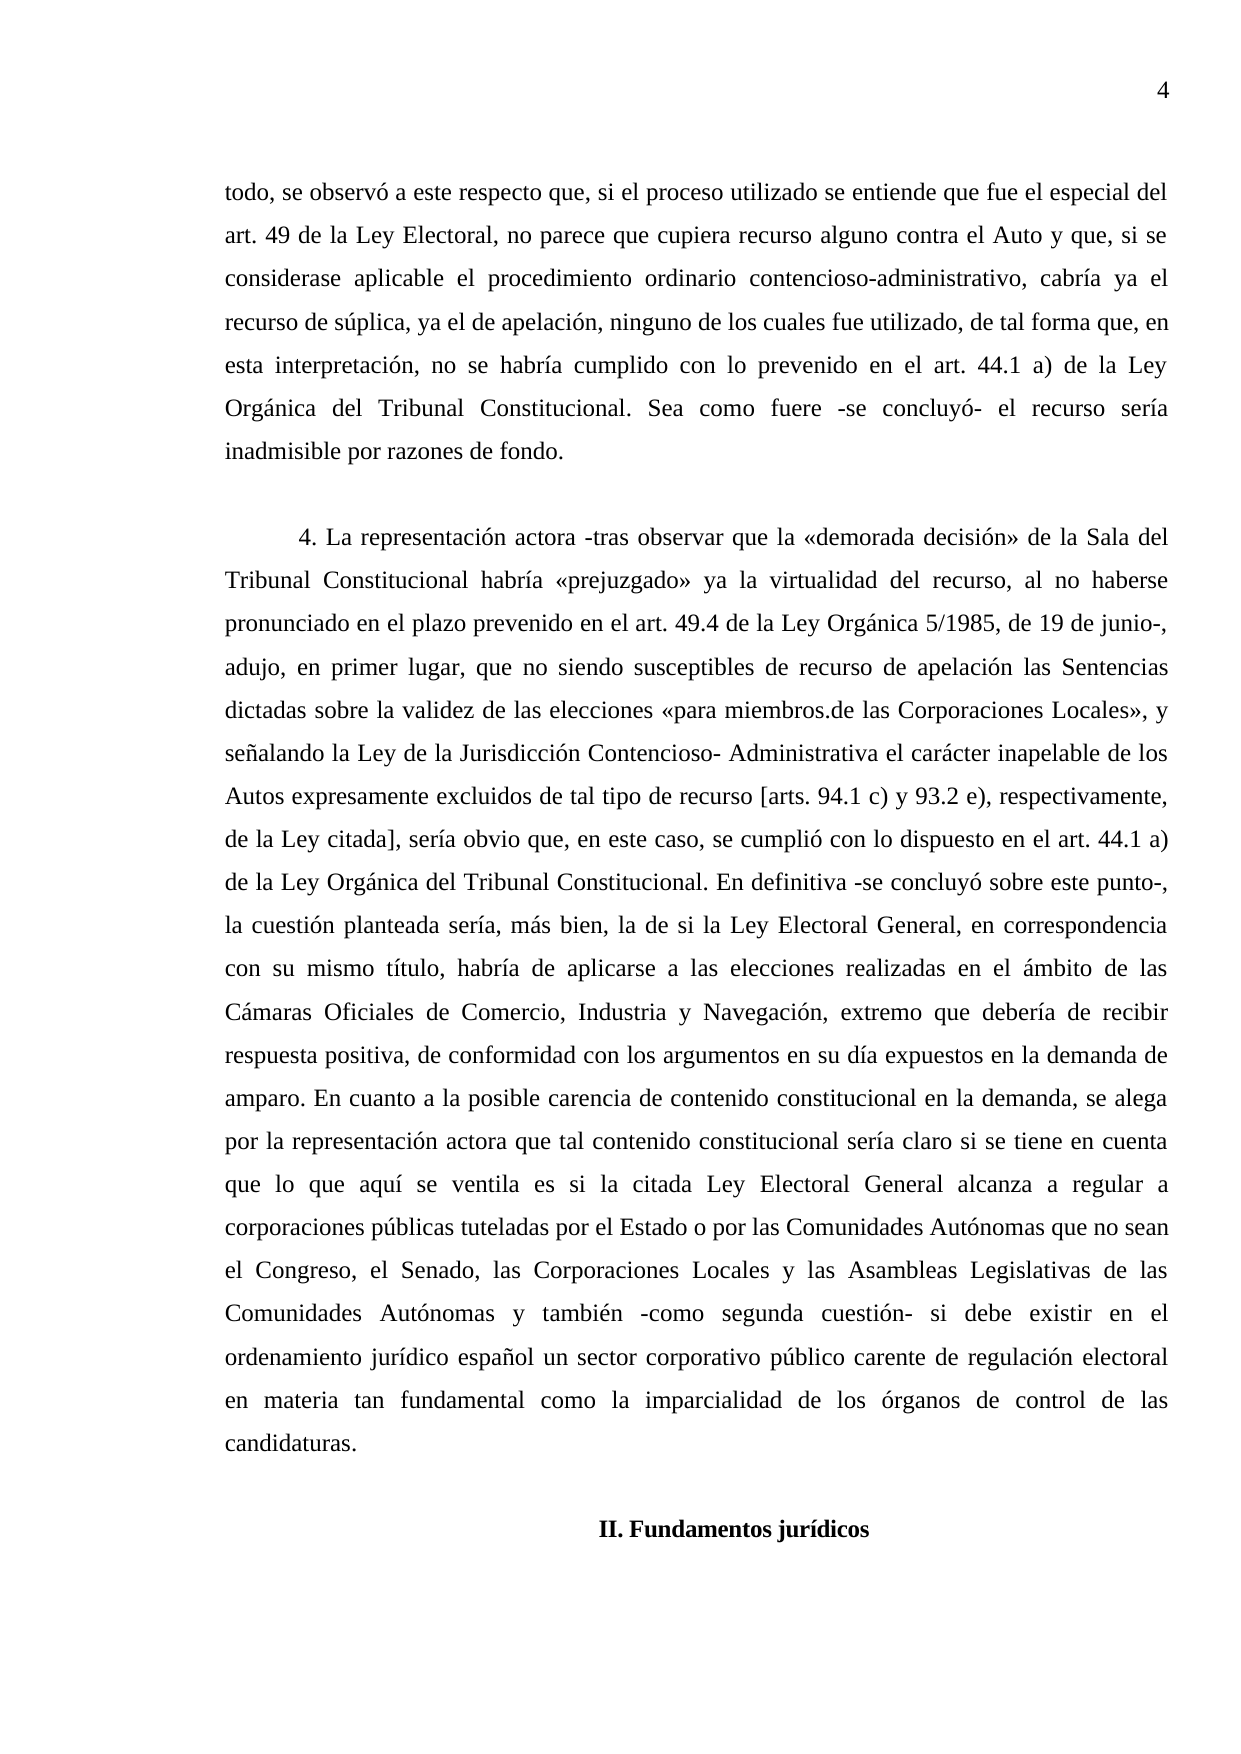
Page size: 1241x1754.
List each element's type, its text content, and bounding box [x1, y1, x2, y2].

text 4. La representación actora -tras observar que la «demorada decisión» de la Sala del Tribunal Constitucional habría «prejuzgado» ya la virtualidad del recurso, al no haberse pronunciado en el plazo prevenido en el art. 49.4 de la Ley Orgánica 5/1985, de 19 de junio-, adujo, en primer lugar, que no siendo susceptibles de recurso de apelación las Sentencias dictadas sobre la validez de las elecciones «para miembros.de las Corporaciones Locales», y señalando la Ley de la Jurisdicción Contencioso- Administrativa el carácter inapelable de los Autos expresamente excluidos de tal tipo de recurso [arts. 94.1 c) y 93.2 e), respectivamente, de la Ley citada], sería obvio que, en este caso, se cumplió con lo dispuesto en el art. 44.1 a) de la Ley Orgánica del Tribunal Constitucional. En definitiva -se concluyó sobre este punto-, la cuestión planteada sería, más bien, la de si la Ley Electoral General, en correspondencia con su mismo título, habría de aplicarse a las elecciones realizadas en el ámbito de las Cámaras Oficiales de Comercio, Industria y Navegación, extremo que debería de recibir respuesta positiva, de conformidad con los argumentos en su día expuestos en la demanda de amparo. En cuanto a la posible carencia de contenido constitucional en la demanda, se alega por la representación actora que tal contenido constitucional sería claro si se tiene en cuenta que lo que aquí se ventila es si la citada Ley Electoral General alcanza a regular a corporaciones públicas tuteladas por el Estado o por las Comunidades Autónomas que no sean el Congreso, el Senado, las Corporaciones Locales y las Asambleas Legislativas de las Comunidades Autónomas y también -como segunda cuestión- si debe existir en el ordenamiento jurídico español un sector corporativo público carente de regulación electoral en materia tan fundamental como la imparcialidad de los órganos de control de las candidaturas. [224, 522, 1169, 1457]
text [224, 177, 1169, 465]
subtitle II. Fundamentos jurídicos [224, 1514, 1169, 1543]
